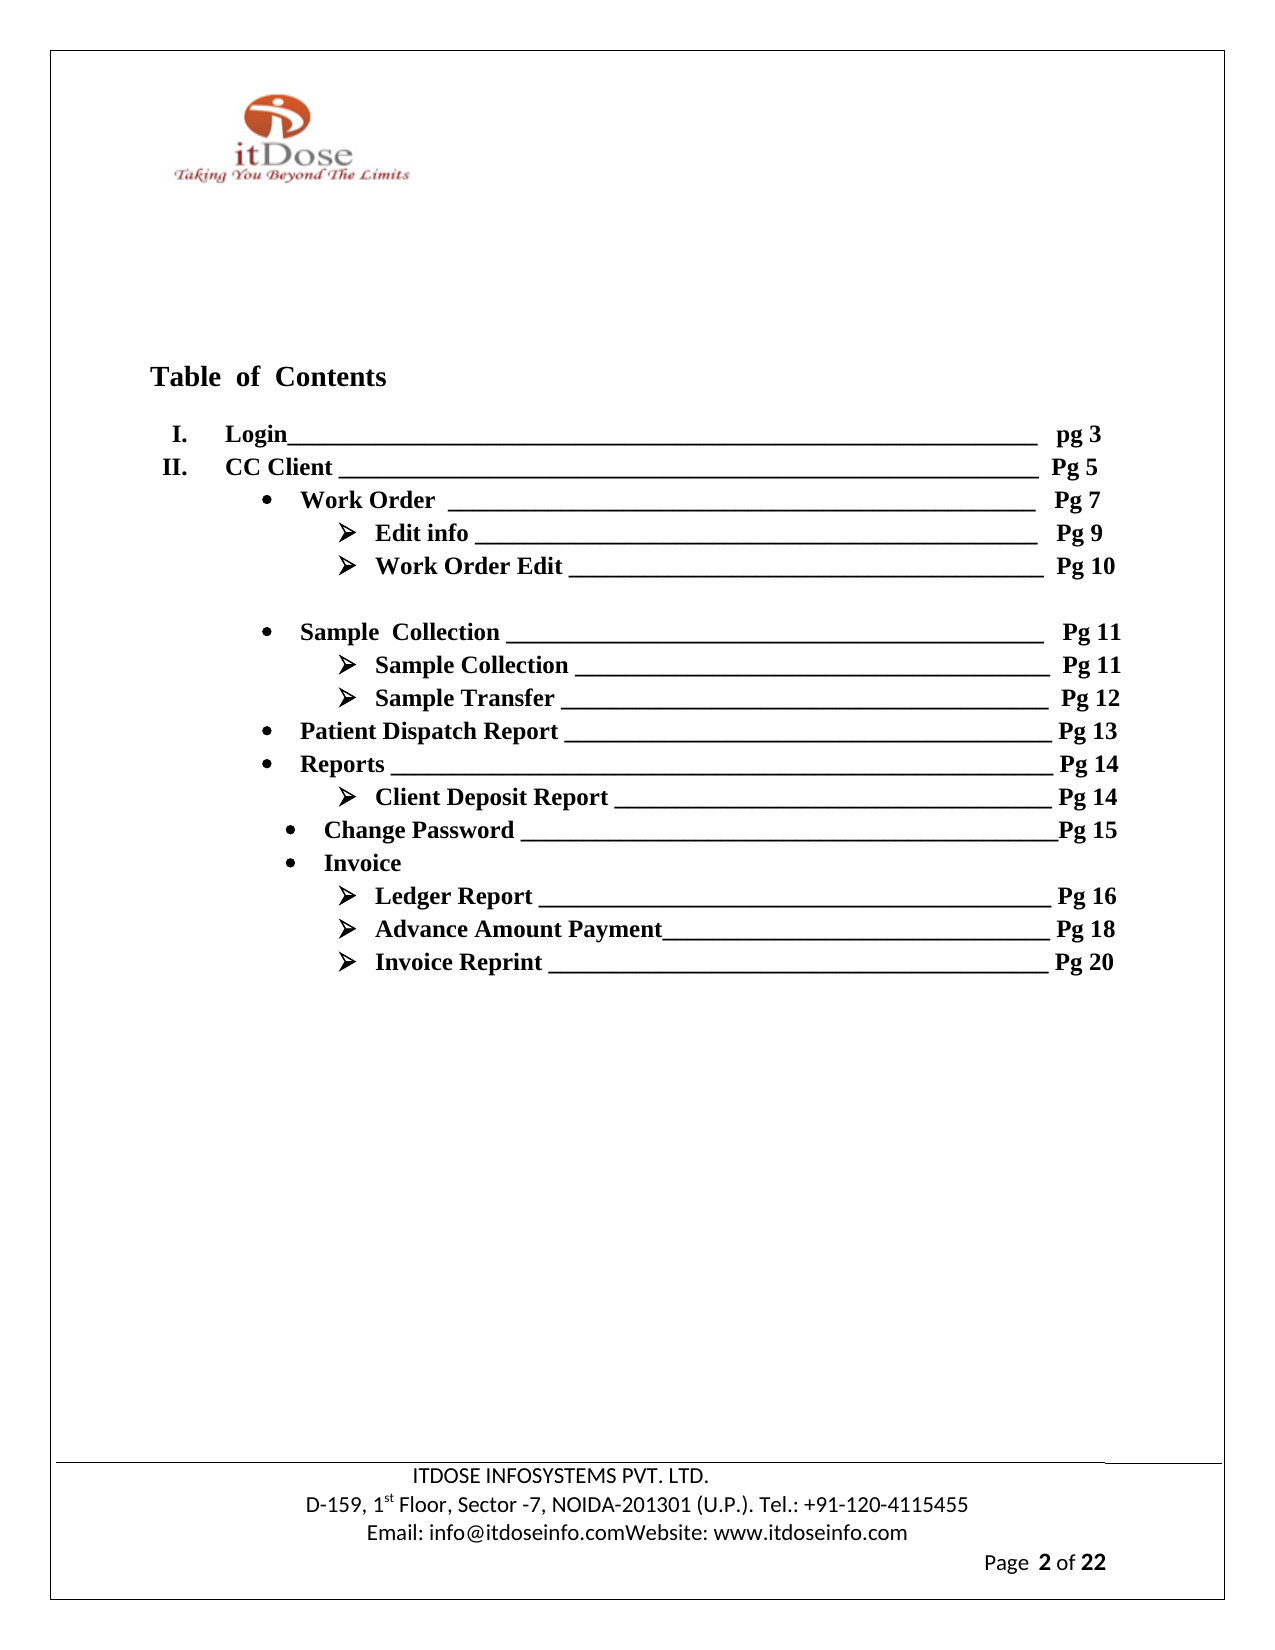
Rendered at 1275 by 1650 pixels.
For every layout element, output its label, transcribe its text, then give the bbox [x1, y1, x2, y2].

text Table of Contents [150, 359, 1125, 393]
list Work Order _______________________________________________ Pg 7 [262, 485, 1125, 514]
list CC Client ________________________________________________________ Pg 5 [187, 452, 1125, 481]
list Invoice [286, 848, 1125, 877]
list Edit info _____________________________________________ Pg 9 [337, 518, 1125, 547]
list Client Deposit Report ___________________________________ Pg 14 [337, 782, 1125, 811]
list Advance Amount Payment_______________________________ Pg 18 [337, 914, 1125, 943]
list Sample Transfer _______________________________________ Pg 12 [337, 683, 1125, 712]
list Sample Collection ___________________________________________ Pg 11 [262, 617, 1125, 646]
picture [150, 73, 449, 213]
list Change Password ___________________________________________Pg 15 [286, 815, 1125, 844]
list Ledger Report _________________________________________ Pg 16 [337, 881, 1125, 910]
list Reports _____________________________________________________ Pg 14 [262, 749, 1125, 778]
list Invoice Reprint ________________________________________ Pg 20 [337, 947, 1125, 976]
list Sample Collection ______________________________________ Pg 11 [337, 650, 1125, 679]
list Login____________________________________________________________ pg 3 [187, 419, 1125, 448]
list Patient Dispatch Report _______________________________________ Pg 13 [262, 716, 1125, 745]
list Work Order Edit ______________________________________ Pg 10 [337, 551, 1125, 580]
